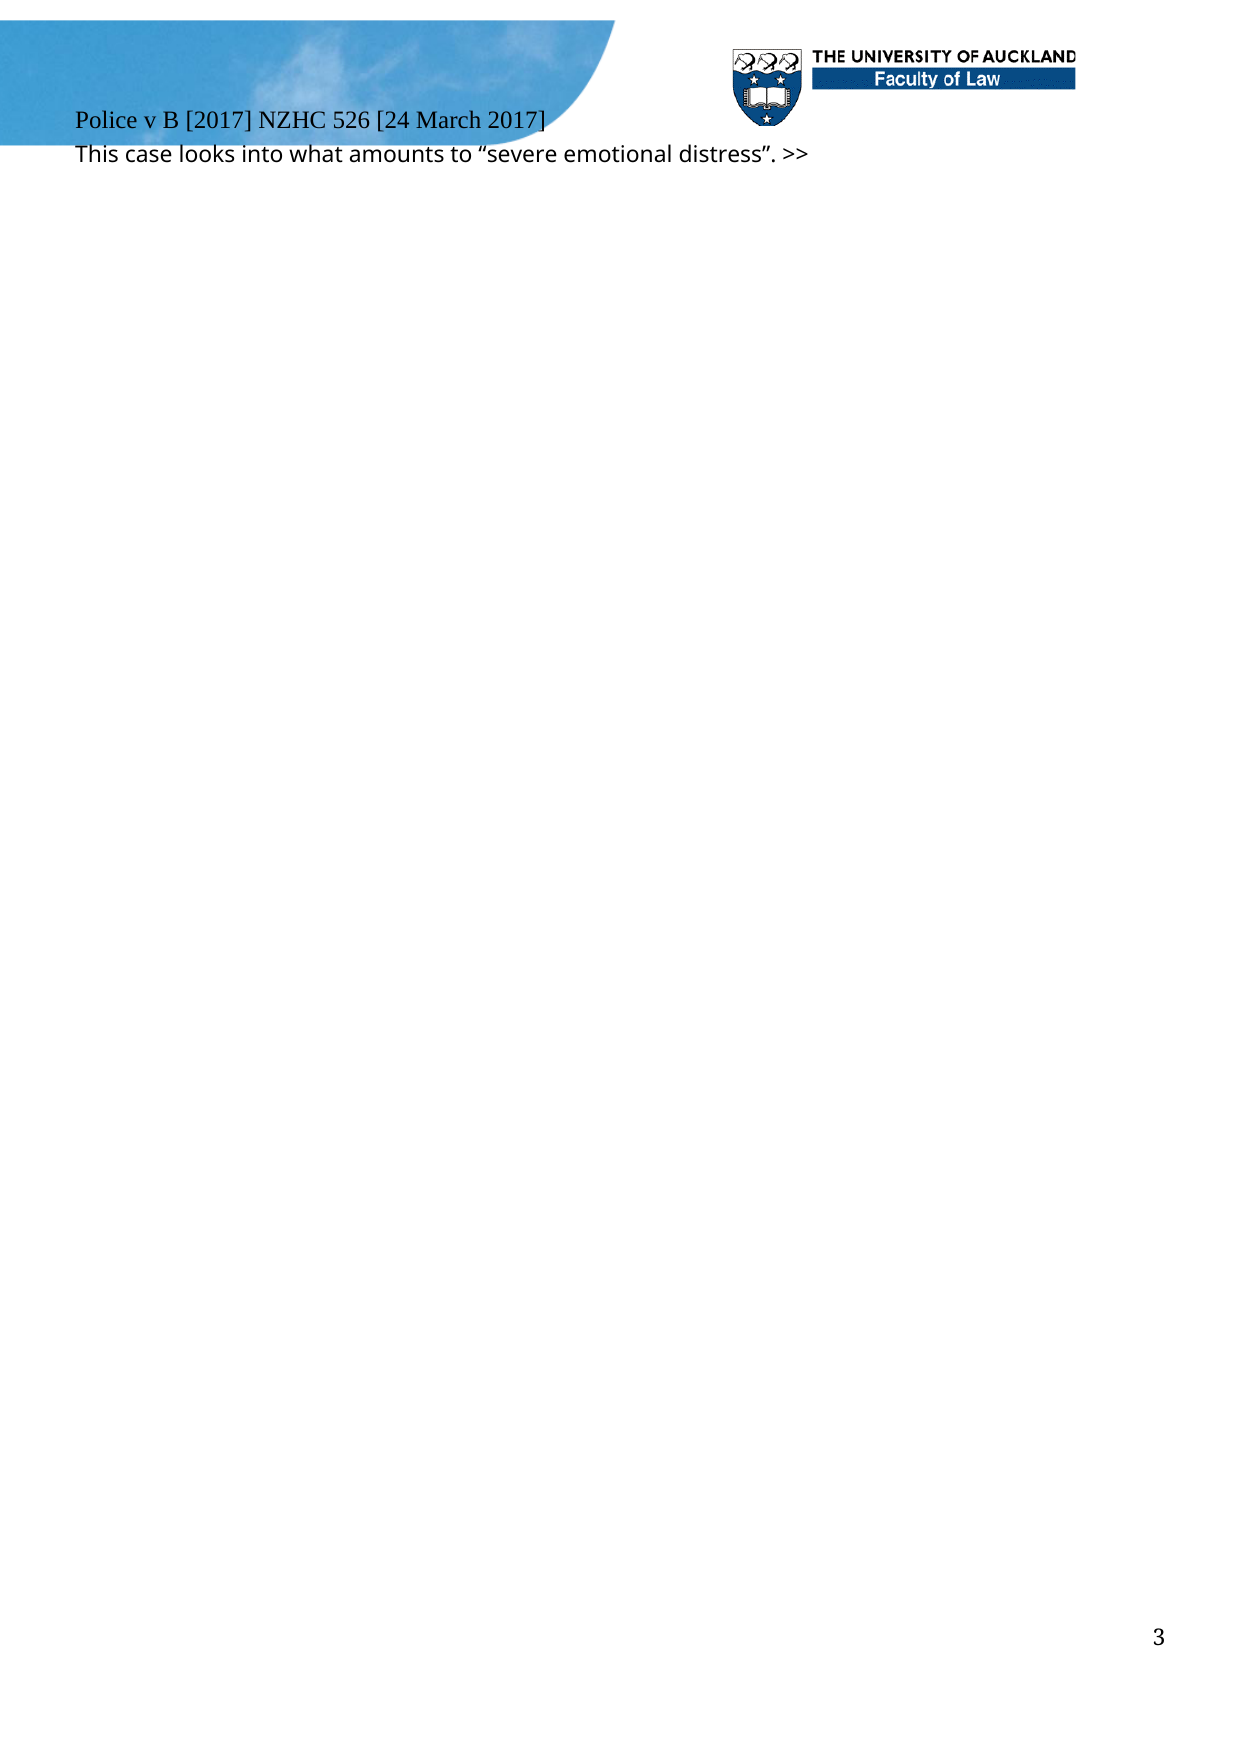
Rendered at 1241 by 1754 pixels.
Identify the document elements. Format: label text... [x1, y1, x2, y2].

text This case looks into what amounts to “severe emotional distress”. >> [75, 138, 1165, 169]
picture [732, 45, 1076, 126]
text Police v B [2017] NZHC 526 [24 March 2017] [75, 105, 1165, 134]
